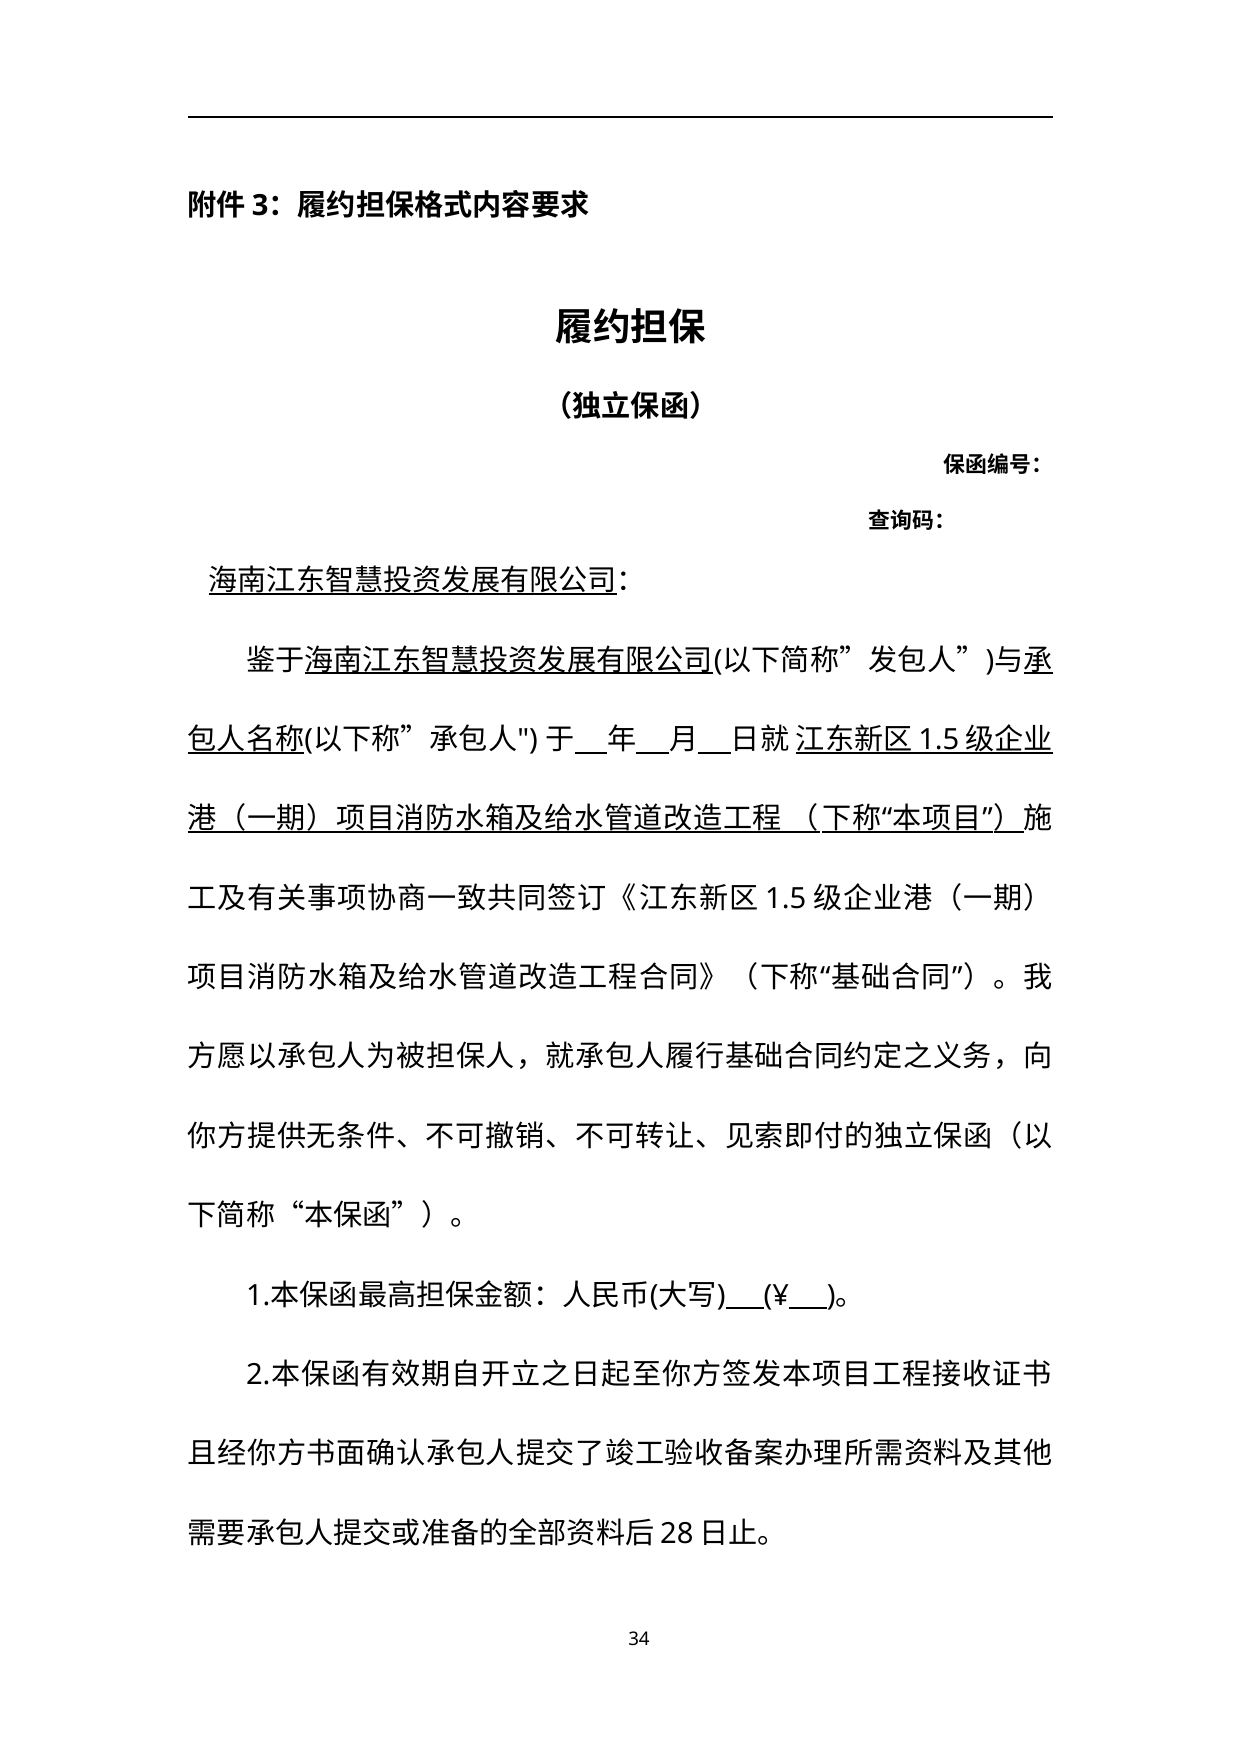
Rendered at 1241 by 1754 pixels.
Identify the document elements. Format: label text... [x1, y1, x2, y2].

text 附件3：履约担保格式内容要求 [187, 163, 1053, 242]
text 海南江东智慧投资发展有限公司： [187, 538, 1053, 618]
text （独立保函） [187, 364, 1053, 443]
text 履约担保 [187, 284, 1053, 364]
text 保函编号： [187, 443, 1053, 483]
text 1.本保函最高担保金额：人民币(大写) (¥ )。 [187, 1253, 1053, 1332]
text 查询码： [187, 499, 1053, 538]
text 2.本保函有效期自开立之日起至你方签发本项目工程接收证书且经你方书面确认承包人提交了竣工验收备案办理所需资料及其他需要承包人提交或准备的全部资料后28日止。 [187, 1332, 1053, 1570]
text 鉴于海南江东智慧投资发展有限公司(以下简称”发包人”)与承包人名称(以下称”承包人") 于 年 月 日就 江东新区1.5级企业港（一期）项目消防水箱及给水管道改造工程 （下称“本项目”）施工及有关事项协商一致共同签订《江东新区1.5级企业港（一期）项目消防水箱及给水管道改造工程合同》（下称“基础合同”）。我方愿以承包人为被担保人，就承包人履行基础合同约定之义务，向你方提供无条件、不可撤销、不可转让、见索即付的独立保函（以下简称“本保函”）。 [187, 618, 1053, 1253]
